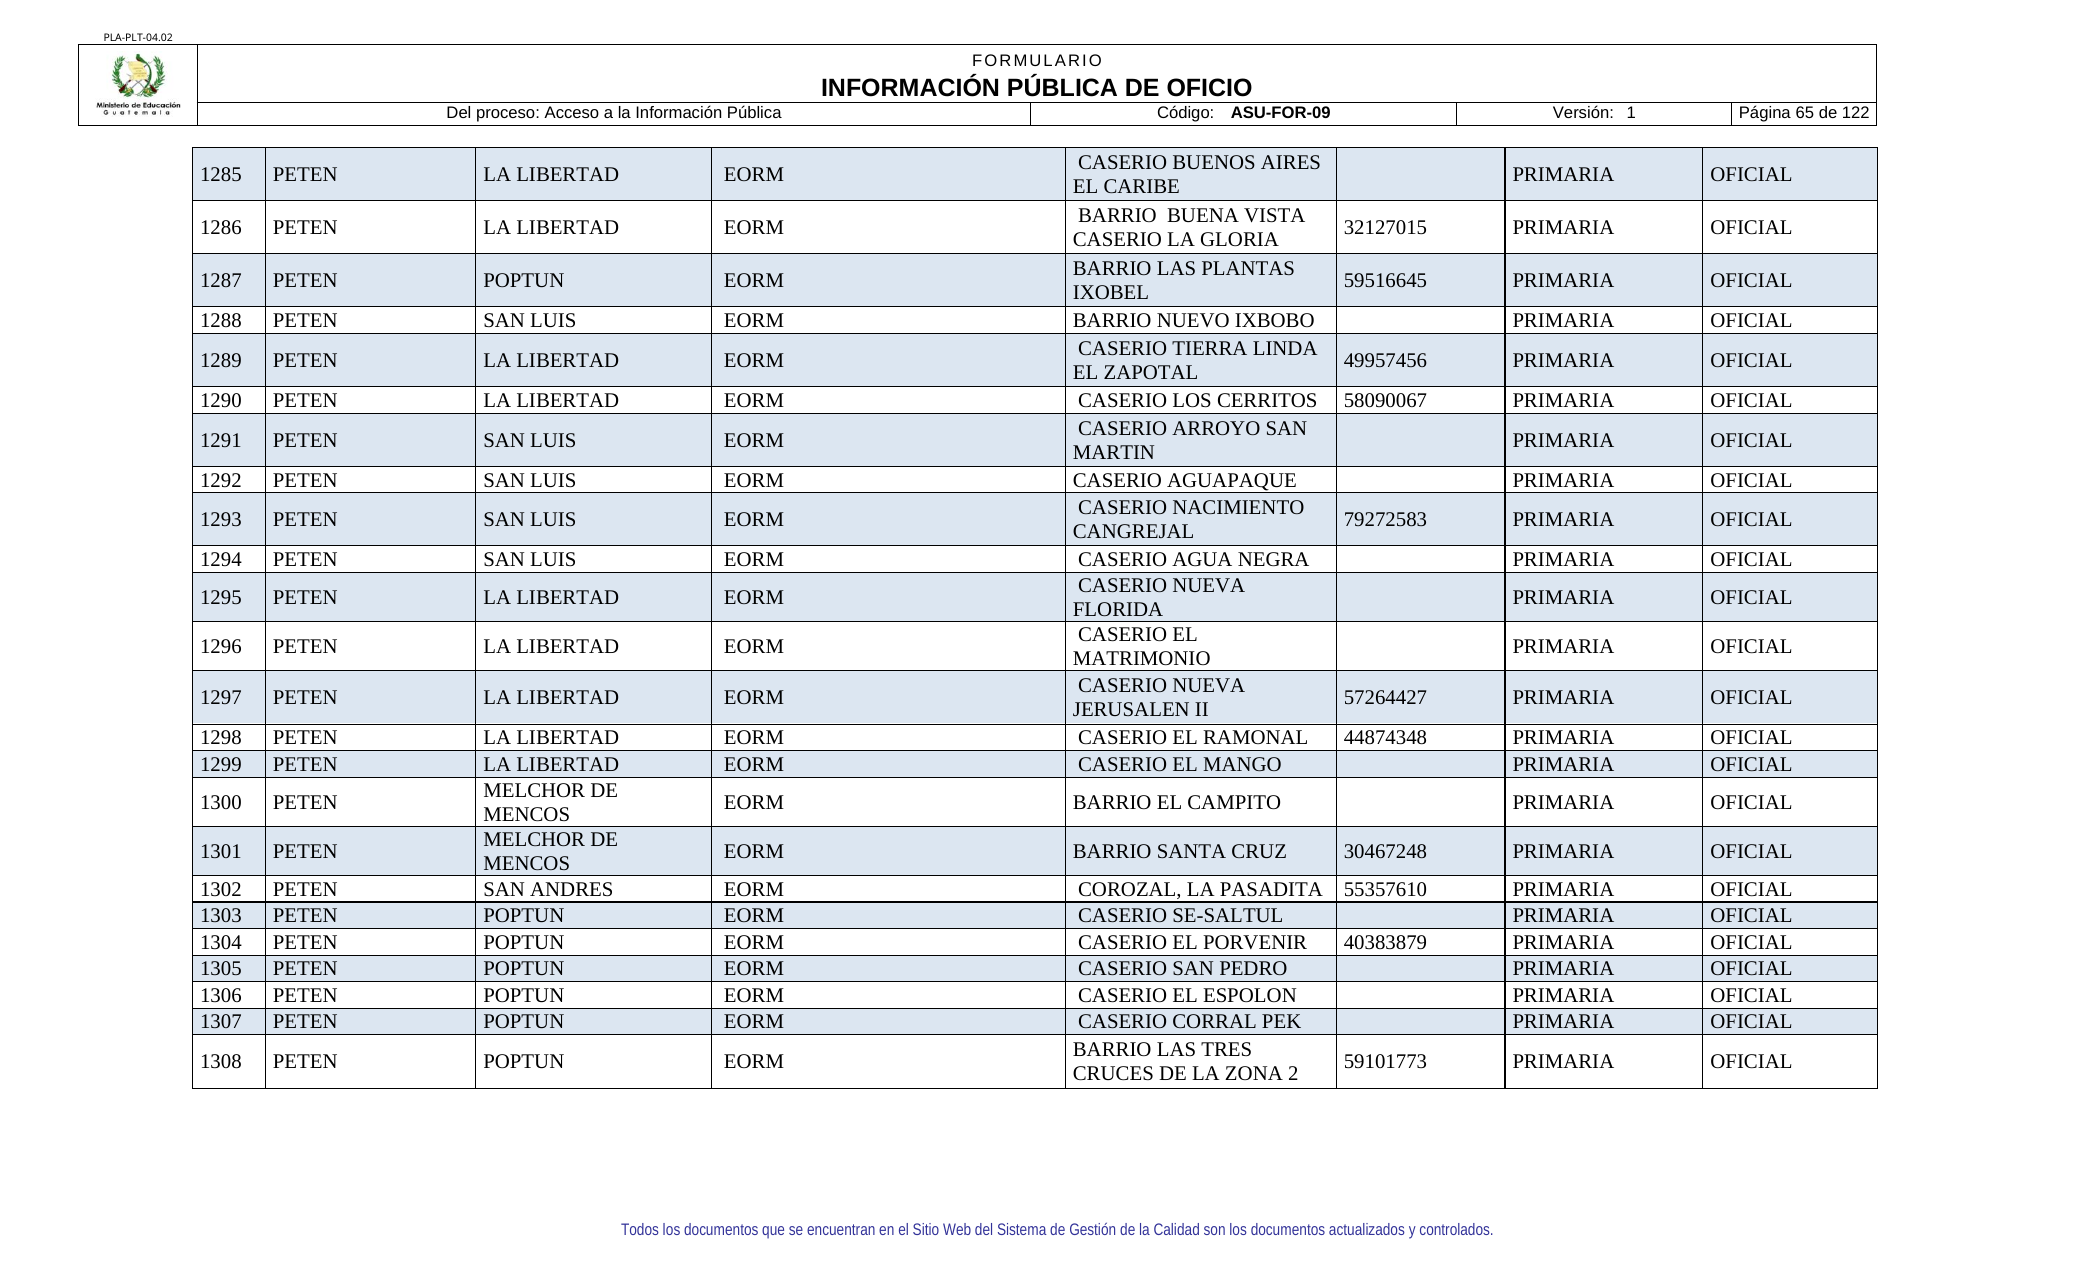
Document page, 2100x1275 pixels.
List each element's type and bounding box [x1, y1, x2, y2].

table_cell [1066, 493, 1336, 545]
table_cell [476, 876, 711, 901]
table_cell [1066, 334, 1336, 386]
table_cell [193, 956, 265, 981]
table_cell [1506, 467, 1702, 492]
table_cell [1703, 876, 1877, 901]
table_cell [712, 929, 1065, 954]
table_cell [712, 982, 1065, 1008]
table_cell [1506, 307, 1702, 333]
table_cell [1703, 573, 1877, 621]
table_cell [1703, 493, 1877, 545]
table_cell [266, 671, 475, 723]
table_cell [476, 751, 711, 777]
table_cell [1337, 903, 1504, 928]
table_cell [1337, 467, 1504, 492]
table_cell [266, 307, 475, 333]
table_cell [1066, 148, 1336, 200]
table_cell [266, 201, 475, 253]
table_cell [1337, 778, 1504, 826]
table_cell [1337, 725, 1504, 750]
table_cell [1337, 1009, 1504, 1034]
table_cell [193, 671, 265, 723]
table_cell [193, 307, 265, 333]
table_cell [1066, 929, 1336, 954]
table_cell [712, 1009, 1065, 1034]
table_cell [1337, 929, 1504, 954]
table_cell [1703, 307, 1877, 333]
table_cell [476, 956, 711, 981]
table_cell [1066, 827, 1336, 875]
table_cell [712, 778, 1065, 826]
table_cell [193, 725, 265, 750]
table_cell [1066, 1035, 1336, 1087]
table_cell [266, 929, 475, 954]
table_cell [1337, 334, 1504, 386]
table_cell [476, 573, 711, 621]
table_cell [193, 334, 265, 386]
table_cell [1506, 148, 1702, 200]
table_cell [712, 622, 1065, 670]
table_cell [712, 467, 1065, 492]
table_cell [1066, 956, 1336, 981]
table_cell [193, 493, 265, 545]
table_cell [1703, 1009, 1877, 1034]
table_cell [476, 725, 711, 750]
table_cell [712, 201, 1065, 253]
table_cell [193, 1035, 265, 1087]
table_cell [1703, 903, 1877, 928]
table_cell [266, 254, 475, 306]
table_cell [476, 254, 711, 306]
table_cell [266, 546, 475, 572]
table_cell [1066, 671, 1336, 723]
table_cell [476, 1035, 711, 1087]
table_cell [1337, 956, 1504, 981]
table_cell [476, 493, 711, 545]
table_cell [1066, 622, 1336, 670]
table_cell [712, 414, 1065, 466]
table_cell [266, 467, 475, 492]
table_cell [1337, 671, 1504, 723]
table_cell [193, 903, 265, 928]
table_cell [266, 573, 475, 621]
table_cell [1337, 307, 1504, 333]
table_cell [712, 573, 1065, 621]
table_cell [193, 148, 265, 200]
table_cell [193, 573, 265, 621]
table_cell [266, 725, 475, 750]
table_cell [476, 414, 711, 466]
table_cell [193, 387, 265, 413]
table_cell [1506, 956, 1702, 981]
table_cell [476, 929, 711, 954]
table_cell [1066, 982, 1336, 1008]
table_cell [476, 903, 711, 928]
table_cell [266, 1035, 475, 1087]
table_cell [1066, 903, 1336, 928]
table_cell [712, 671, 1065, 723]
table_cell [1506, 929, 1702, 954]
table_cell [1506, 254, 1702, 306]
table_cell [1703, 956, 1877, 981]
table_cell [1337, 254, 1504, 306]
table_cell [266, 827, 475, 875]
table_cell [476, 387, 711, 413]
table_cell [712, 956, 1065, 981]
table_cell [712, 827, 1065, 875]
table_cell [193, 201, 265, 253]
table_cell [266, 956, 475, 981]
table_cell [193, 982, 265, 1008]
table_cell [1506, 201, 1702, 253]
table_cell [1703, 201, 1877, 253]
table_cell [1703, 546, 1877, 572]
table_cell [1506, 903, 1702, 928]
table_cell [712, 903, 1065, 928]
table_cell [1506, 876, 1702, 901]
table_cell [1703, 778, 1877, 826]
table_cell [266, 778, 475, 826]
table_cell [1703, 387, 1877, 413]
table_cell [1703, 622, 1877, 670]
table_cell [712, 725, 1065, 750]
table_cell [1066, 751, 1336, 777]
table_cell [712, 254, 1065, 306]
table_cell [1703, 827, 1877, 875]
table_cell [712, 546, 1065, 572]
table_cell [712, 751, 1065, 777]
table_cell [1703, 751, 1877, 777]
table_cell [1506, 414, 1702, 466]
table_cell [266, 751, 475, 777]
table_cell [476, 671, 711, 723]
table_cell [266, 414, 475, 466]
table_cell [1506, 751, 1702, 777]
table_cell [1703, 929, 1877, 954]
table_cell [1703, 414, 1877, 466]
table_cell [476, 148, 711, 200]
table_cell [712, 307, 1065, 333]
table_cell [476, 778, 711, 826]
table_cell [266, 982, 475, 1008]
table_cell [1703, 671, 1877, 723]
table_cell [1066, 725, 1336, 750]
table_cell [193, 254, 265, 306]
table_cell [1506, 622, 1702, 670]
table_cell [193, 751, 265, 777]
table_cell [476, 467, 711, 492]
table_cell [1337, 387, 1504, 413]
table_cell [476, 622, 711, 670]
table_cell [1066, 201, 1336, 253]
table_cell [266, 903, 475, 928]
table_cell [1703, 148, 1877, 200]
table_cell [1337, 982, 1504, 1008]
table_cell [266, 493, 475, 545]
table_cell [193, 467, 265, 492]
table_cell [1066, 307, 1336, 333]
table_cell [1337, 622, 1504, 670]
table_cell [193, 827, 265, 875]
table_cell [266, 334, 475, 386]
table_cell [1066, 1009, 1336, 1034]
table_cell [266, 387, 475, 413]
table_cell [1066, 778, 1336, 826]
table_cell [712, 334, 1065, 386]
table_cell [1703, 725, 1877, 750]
picture [95, 51, 181, 117]
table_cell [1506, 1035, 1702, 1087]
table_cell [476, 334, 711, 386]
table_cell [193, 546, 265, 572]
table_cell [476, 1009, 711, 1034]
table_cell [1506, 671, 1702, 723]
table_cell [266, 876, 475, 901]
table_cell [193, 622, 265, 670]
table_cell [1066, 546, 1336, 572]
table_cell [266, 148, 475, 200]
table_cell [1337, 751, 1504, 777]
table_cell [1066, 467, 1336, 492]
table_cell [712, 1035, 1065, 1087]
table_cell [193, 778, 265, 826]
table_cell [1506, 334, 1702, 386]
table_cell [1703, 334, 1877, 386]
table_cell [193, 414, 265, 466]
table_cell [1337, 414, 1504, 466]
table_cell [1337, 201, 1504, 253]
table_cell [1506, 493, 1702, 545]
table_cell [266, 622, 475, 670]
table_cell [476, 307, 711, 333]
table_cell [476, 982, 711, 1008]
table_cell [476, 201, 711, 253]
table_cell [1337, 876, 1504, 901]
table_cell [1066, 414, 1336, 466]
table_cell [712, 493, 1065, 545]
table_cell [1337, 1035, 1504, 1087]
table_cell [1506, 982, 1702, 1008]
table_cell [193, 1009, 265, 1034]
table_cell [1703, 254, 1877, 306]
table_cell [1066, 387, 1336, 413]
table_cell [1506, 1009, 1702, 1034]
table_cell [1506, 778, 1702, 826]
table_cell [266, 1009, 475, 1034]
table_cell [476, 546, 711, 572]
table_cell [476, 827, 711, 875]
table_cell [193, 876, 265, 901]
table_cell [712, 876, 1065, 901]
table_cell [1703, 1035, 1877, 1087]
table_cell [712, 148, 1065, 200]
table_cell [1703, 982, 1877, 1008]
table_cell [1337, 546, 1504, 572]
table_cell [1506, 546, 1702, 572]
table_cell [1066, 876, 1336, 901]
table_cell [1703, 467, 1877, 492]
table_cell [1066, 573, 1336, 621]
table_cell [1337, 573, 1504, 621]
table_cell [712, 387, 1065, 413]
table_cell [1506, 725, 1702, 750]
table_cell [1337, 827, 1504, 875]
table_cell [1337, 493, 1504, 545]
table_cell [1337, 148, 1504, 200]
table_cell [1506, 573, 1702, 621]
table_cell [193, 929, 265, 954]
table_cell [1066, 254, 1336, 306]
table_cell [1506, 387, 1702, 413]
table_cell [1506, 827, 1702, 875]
